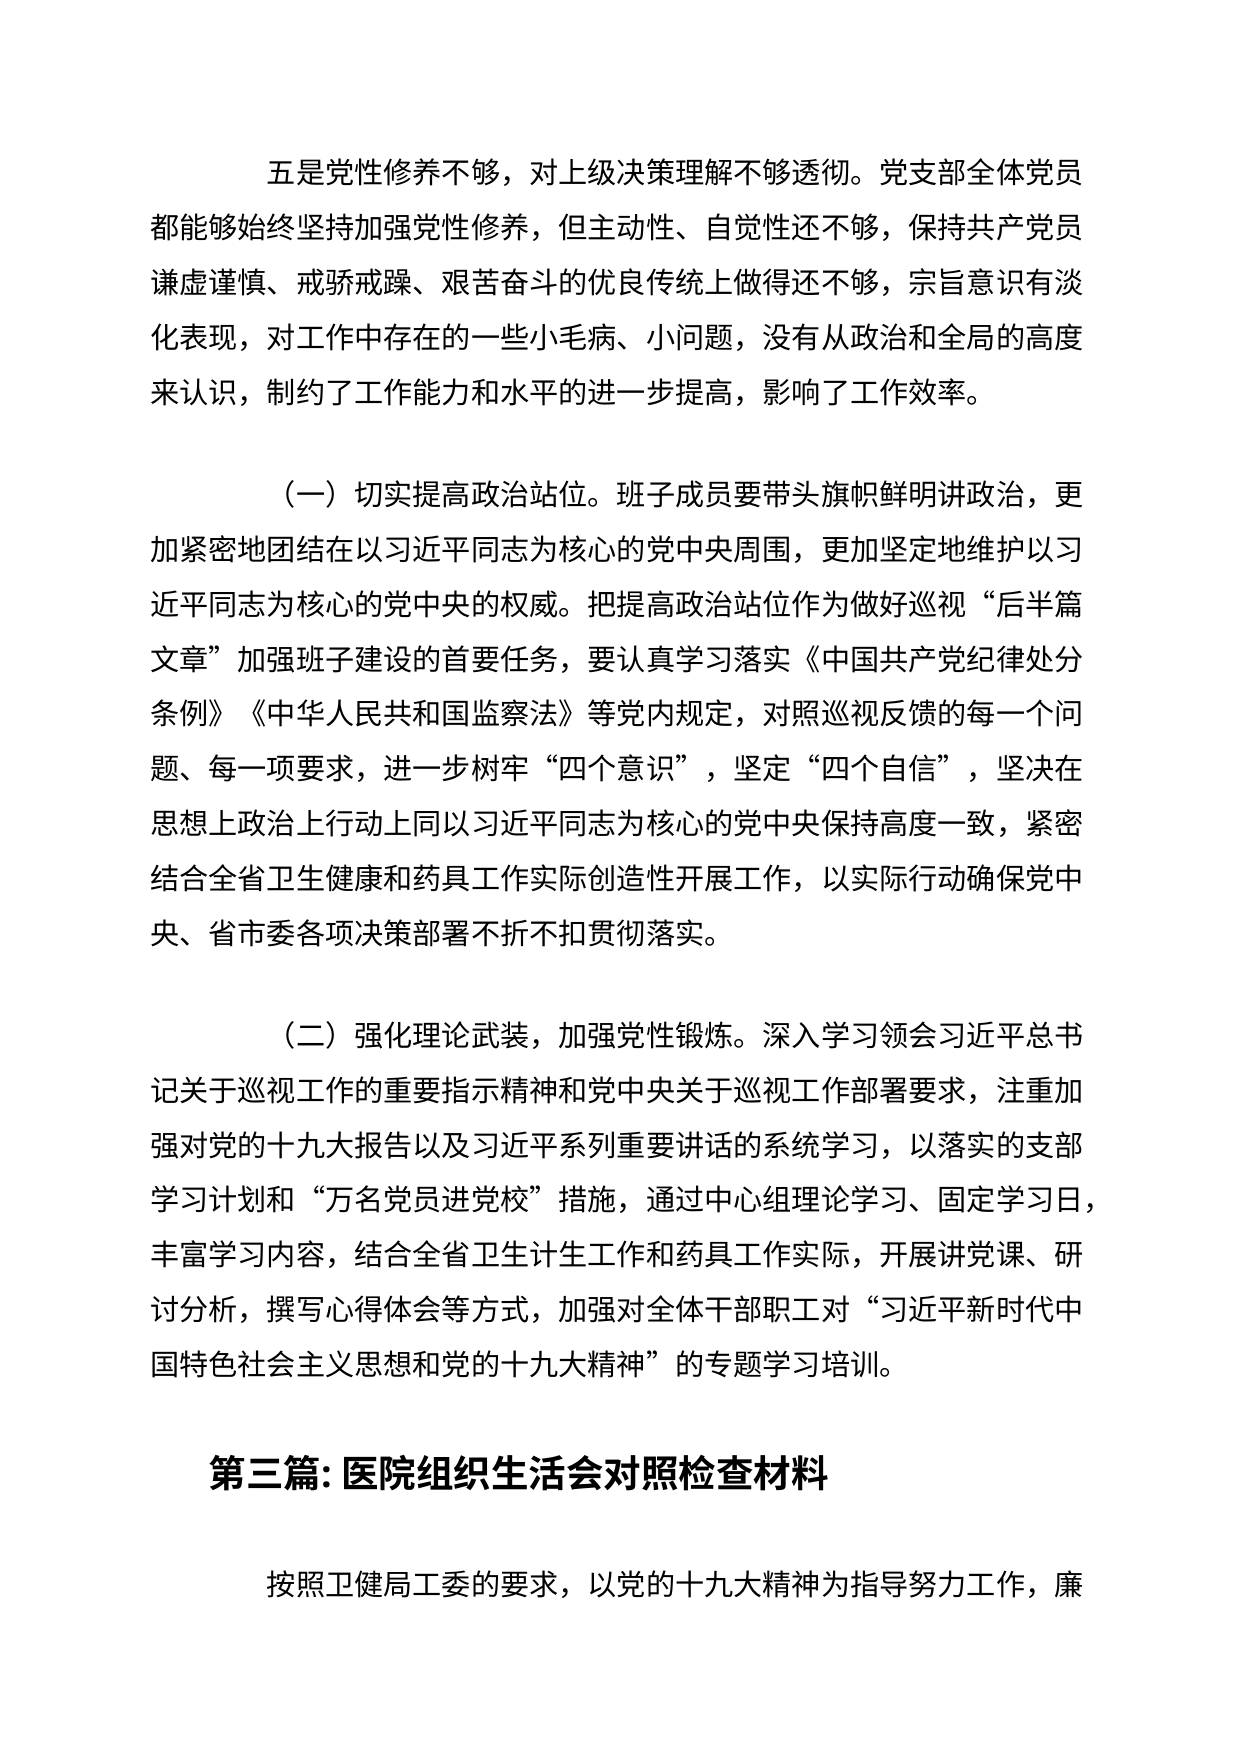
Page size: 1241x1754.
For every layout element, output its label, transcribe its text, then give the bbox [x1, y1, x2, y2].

text （一）切实提高政治站位。班子成员要带头旗帜鲜明讲政治，更加紧密地团结在以习近平同志为核心的党中央周围，更加坚定地维护以习近平同志为核心的党中央的权威。把提高政治站位作为做好巡视“后半篇文章”加强班子建设的首要任务，要认真学习落实《中国共产党纪律处分条例》《中华人民共和国监察法》等党内规定，对照巡视反馈的每一个问题、每一项要求，进一步树牢“四个意识”，坚定“四个自信”，坚决在思想上政治上行动上同以习近平同志为核心的党中央保持高度一致，紧密结合全省卫生健康和药具工作实际创造性开展工作，以实际行动确保党中央、省市委各项决策部署不折不扣贯彻落实。 [150, 471, 1090, 953]
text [150, 1561, 1090, 1603]
text 第三篇: 医院组织生活会对照检查材料 [150, 1443, 1090, 1498]
text （二）强化理论武装，加强党性锻炼。深入学习领会习近平总书记关于巡视工作的重要指示精神和党中央关于巡视工作部署要求，注重加强对党的十九大报告以及习近平系列重要讲话的系统学习，以落实的支部学习计划和“万名党员进党校”措施，通过中心组理论学习、固定学习日，丰富学习内容，结合全省卫生计生工作和药具工作实际，开展讲党课、研讨分析，撰写心得体会等方式，加强对全体干部职工对“习近平新时代中国特色社会主义思想和党的十九大精神”的专题学习培训。 [150, 1012, 1090, 1384]
text 五是党性修养不够，对上级决策理解不够透彻。党支部全体党员都能够始终坚持加强党性修养，但主动性、自觉性还不够，保持共产党员谦虚谨慎、戒骄戒躁、艰苦奋斗的优良传统上做得还不够，宗旨意识有淡化表现，对工作中存在的一些小毛病、小问题，没有从政治和全局的高度来认识，制约了工作能力和水平的进一步提高，影响了工作效率。 [150, 150, 1090, 412]
